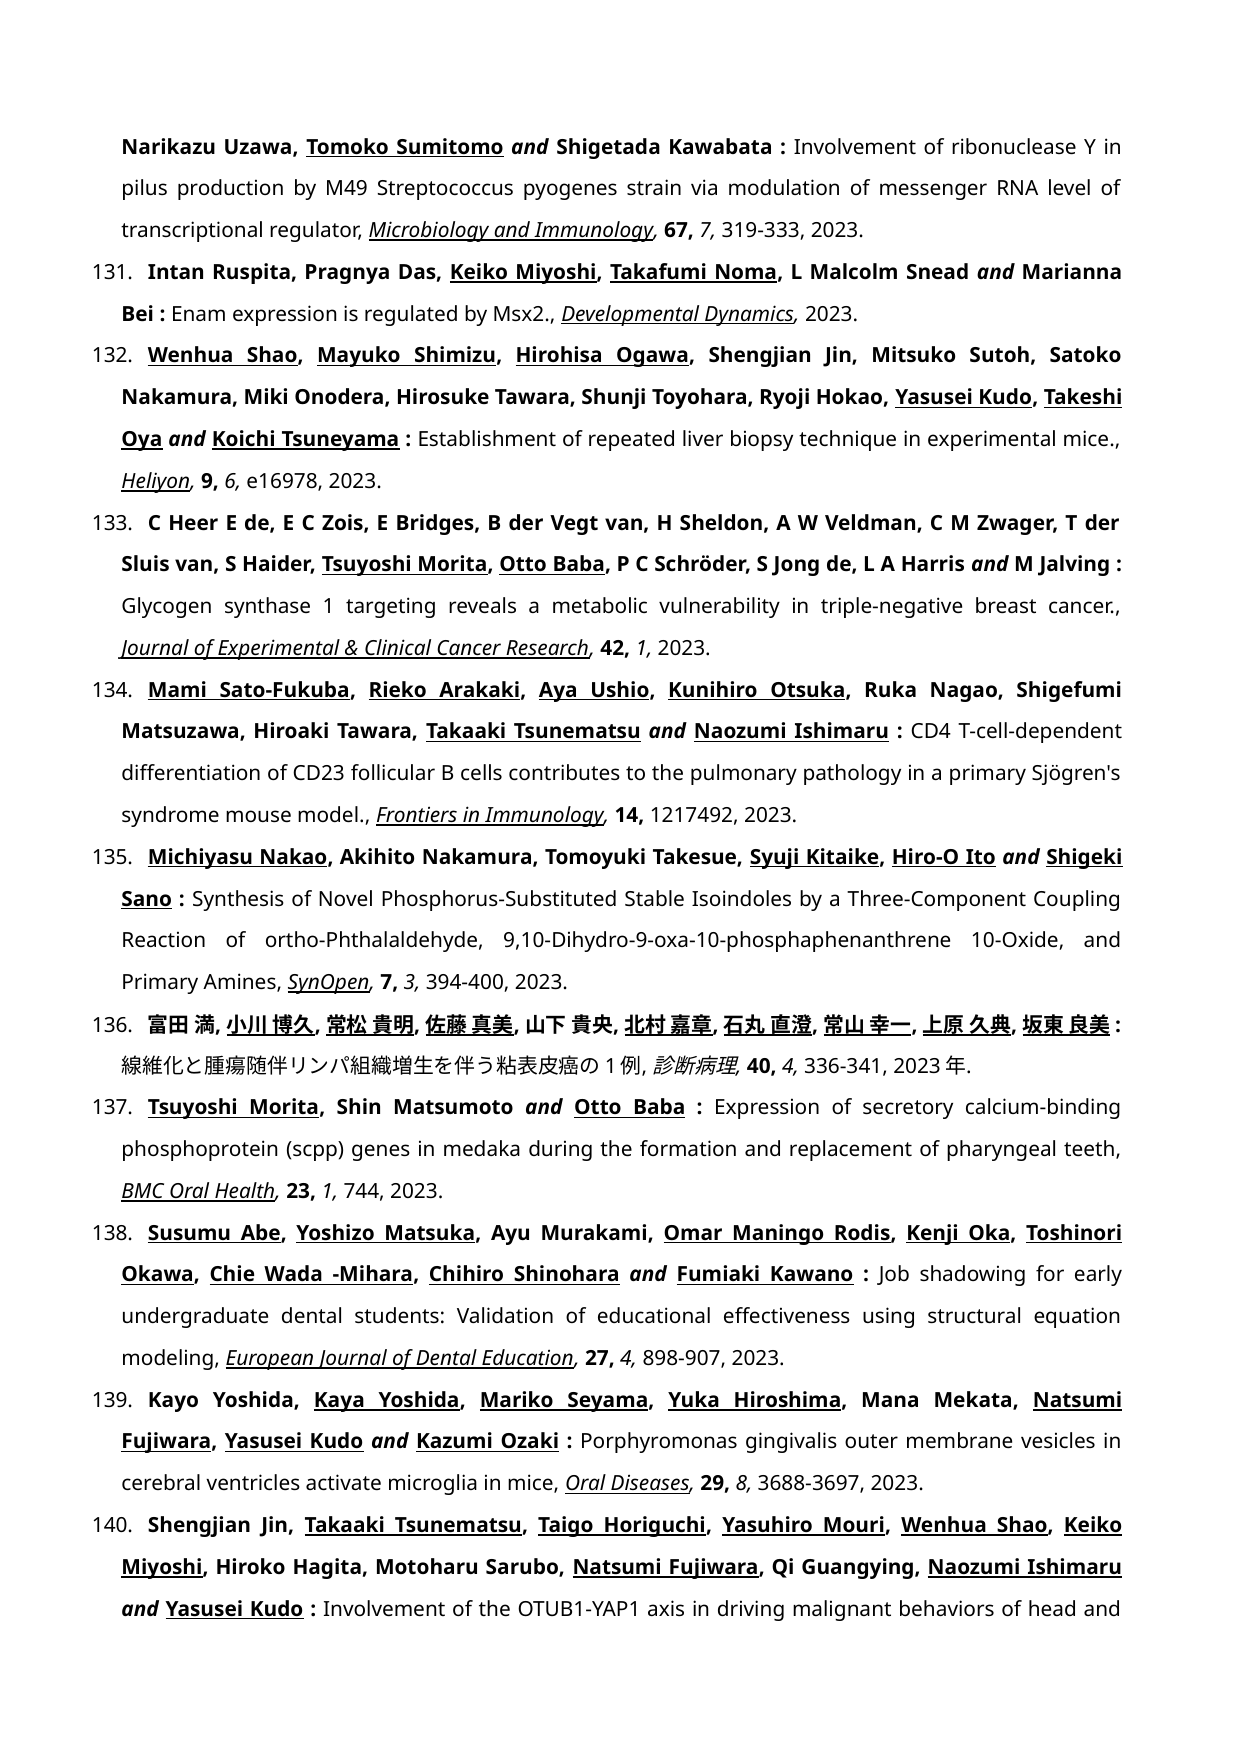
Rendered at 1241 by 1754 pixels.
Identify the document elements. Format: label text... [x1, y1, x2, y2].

list C Heer E de, E C Zois, E Bridges, B der Vegt van, H Sheldon, A W Veldman, C M Zwager, T der Sluis van, S Haider, Tsuyoshi Morita, Otto Baba, P C Schröder, S Jong de, L A Harris and M Jalving : Glycogen synthase 1 targeting reveals a metabolic vulnerability in triple-negative breast cancer., Journal of Experimental & Clinical Cancer Research, 42, 1, 2023. [92, 501, 1122, 668]
list Mami Sato-Fukuba, Rieko Arakaki, Aya Ushio, Kunihiro Otsuka, Ruka Nagao, Shigefumi Matsuzawa, Hiroaki Tawara, Takaaki Tsunematsu and Naozumi Ishimaru : CD4 T-cell-dependent differentiation of CD23 follicular B cells contributes to the pulmonary pathology in a primary Sjögren's syndrome mouse model., Frontiers in Immunology, 14, 1217492, 2023. [92, 668, 1122, 835]
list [92, 1503, 1122, 1629]
list Susumu Abe, Yoshizo Matsuka, Ayu Murakami, Omar Maningo Rodis, Kenji Oka, Toshinori Okawa, Chie Wada -Mihara, Chihiro Shinohara and Fumiaki Kawano : Job shadowing for early undergraduate dental students: Validation of educational effectiveness using structural equation modeling, European Journal of Dental Education, 27, 4, 898-907, 2023. [92, 1211, 1122, 1378]
list Wenhua Shao, Mayuko Shimizu, Hirohisa Ogawa, Shengjian Jin, Mitsuko Sutoh, Satoko Nakamura, Miki Onodera, Hirosuke Tawara, Shunji Toyohara, Ryoji Hokao, Yasusei Kudo, Takeshi Oya and Koichi Tsuneyama : Establishment of repeated liver biopsy technique in experimental mice., Heliyon, 9, 6, e16978, 2023. [92, 334, 1122, 501]
list Intan Ruspita, Pragnya Das, Keiko Miyoshi, Takafumi Noma, L Malcolm Snead and Marianna Bei : Enam expression is regulated by Msx2., Developmental Dynamics, 2023. [92, 250, 1122, 334]
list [92, 125, 1122, 250]
list Kayo Yoshida, Kaya Yoshida, Mariko Seyama, Yuka Hiroshima, Mana Mekata, Natsumi Fujiwara, Yasusei Kudo and Kazumi Ozaki : Porphyromonas gingivalis outer membrane vesicles in cerebral ventricles activate microglia in mice, Oral Diseases, 29, 8, 3688-3697, 2023. [92, 1378, 1122, 1503]
list Tsuyoshi Morita, Shin Matsumoto and Otto Baba : Expression of secretory calcium-binding phosphoprotein (scpp) genes in medaka during the formation and replacement of pharyngeal teeth, BMC Oral Health, 23, 1, 744, 2023. [92, 1086, 1122, 1211]
list 富田 満, 小川 博久, 常松 貴明, 佐藤 真美, 山下 貴央, 北村 嘉章, 石丸 直澄, 常山 幸一, 上原 久典, 坂東 良美 : 線維化と腫瘍随伴リンパ組織増生を伴う粘表皮癌の1例, 診断病理, 40, 4, 336-341, 2023年. [92, 1002, 1122, 1086]
list Michiyasu Nakao, Akihito Nakamura, Tomoyuki Takesue, Syuji Kitaike, Hiro-O Ito and Shigeki Sano : Synthesis of Novel Phosphorus-Substituted Stable Isoindoles by a Three-Component Coupling Reaction of ortho-Phthalaldehyde, 9,10-Dihydro-9-oxa-10-phosphaphenanthrene 10-Oxide, and Primary Amines, SynOpen, 7, 3, 394-400, 2023. [92, 835, 1122, 1002]
